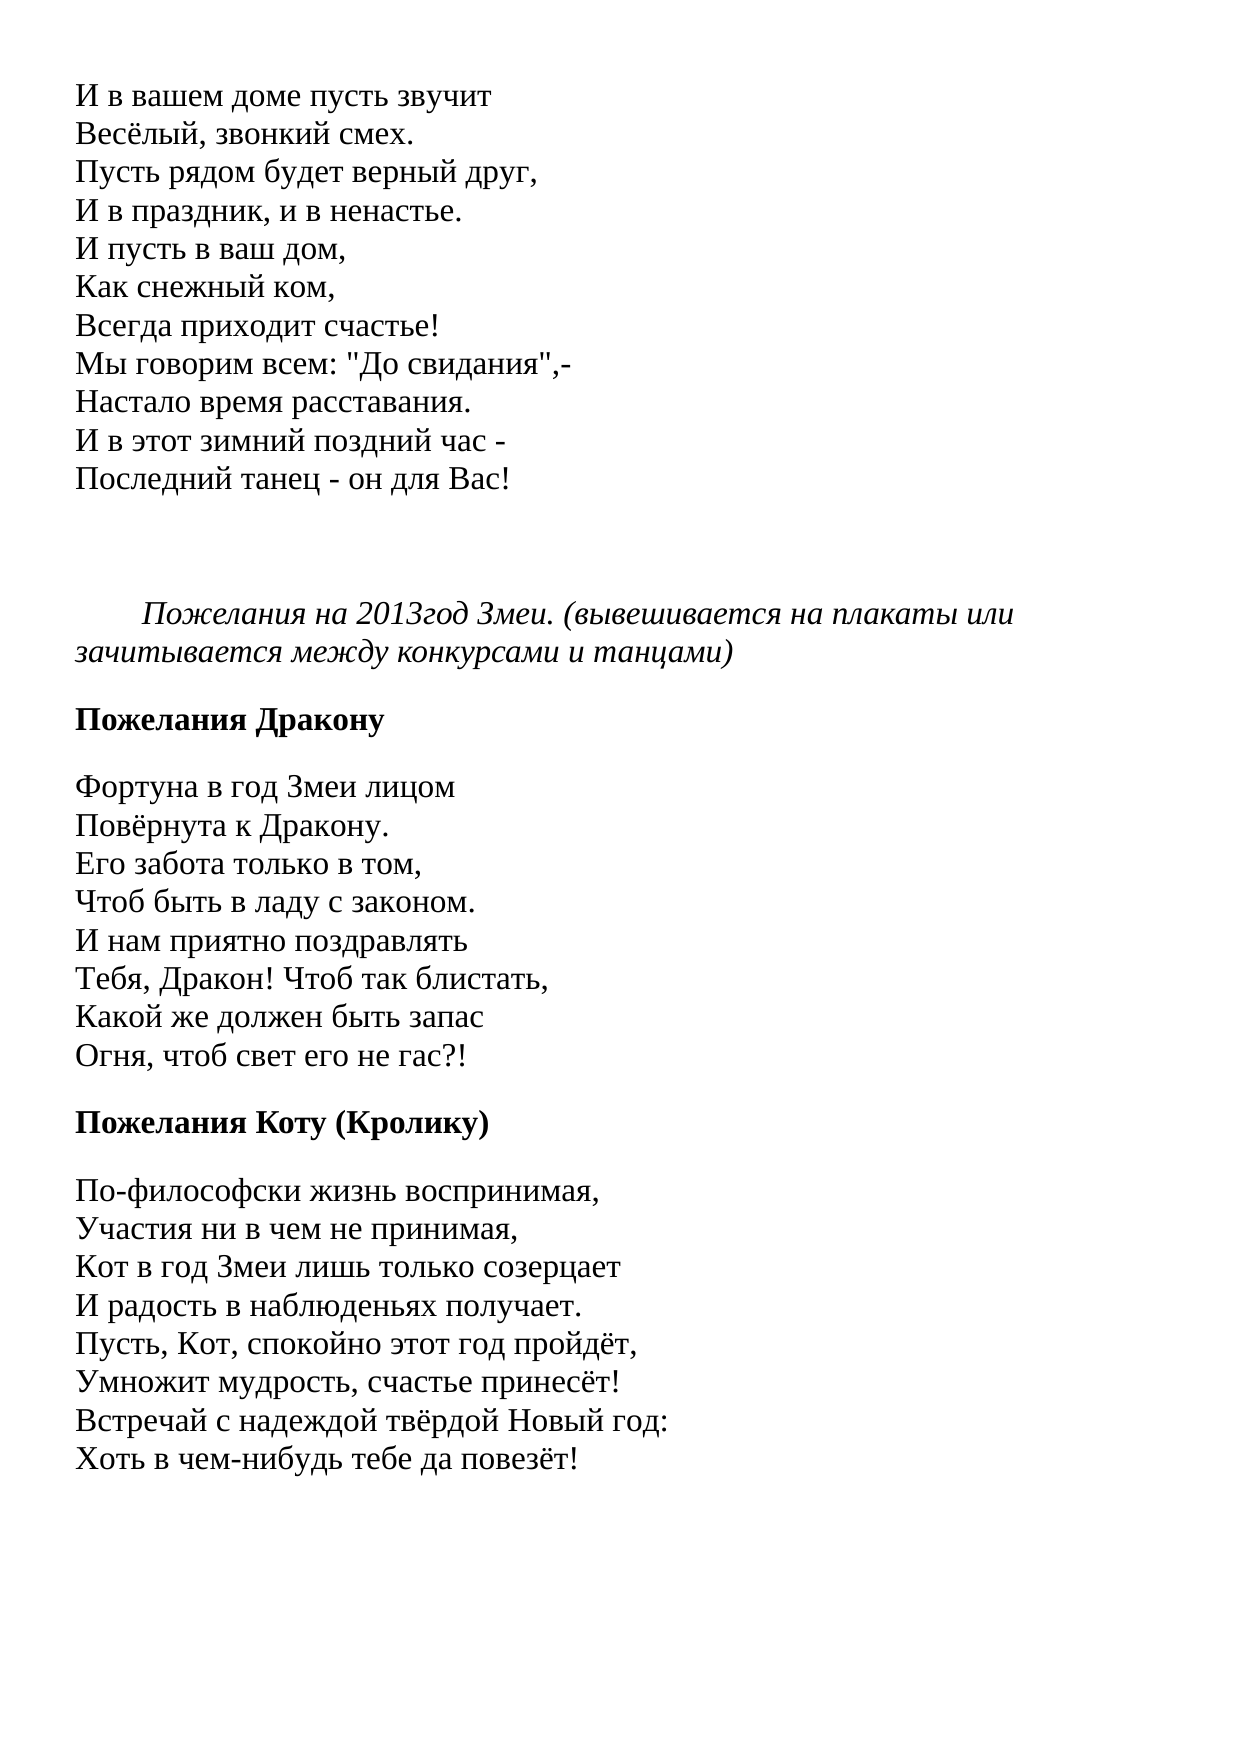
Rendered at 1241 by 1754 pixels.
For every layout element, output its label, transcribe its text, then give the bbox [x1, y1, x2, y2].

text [75, 75, 1165, 497]
text По-философски жизнь воспринимая, Участия ни в чем не принимая, Кот в год Змеи лишь только созерцает И радость в наблюденьях получает. Пусть, Кот, спокойно этот год пройдёт, Умножит мудрость, счастье принесёт! Встречай с надеждой твёрдой Новый год: Хоть в чем-нибудь тебе да повезёт! [75, 1170, 1165, 1477]
text Пожелания Дракону [75, 699, 1165, 737]
text Пожелания Коту (Кролику) [75, 1102, 1165, 1141]
text Фортуна в год Змеи лицом Повёрнута к Дракону. Его забота только в том, Чтоб быть в ладу с законом. И нам приятно поздравлять Тебя, Дракон! Чтоб так блистать, Какой же должен быть запас Огня, чтоб свет его не гас?! [75, 767, 1165, 1073]
text Пожелания на 2013год Змеи. (вывешивается на плакаты или зачитывается между конкурсами и танцами) [75, 593, 1165, 670]
